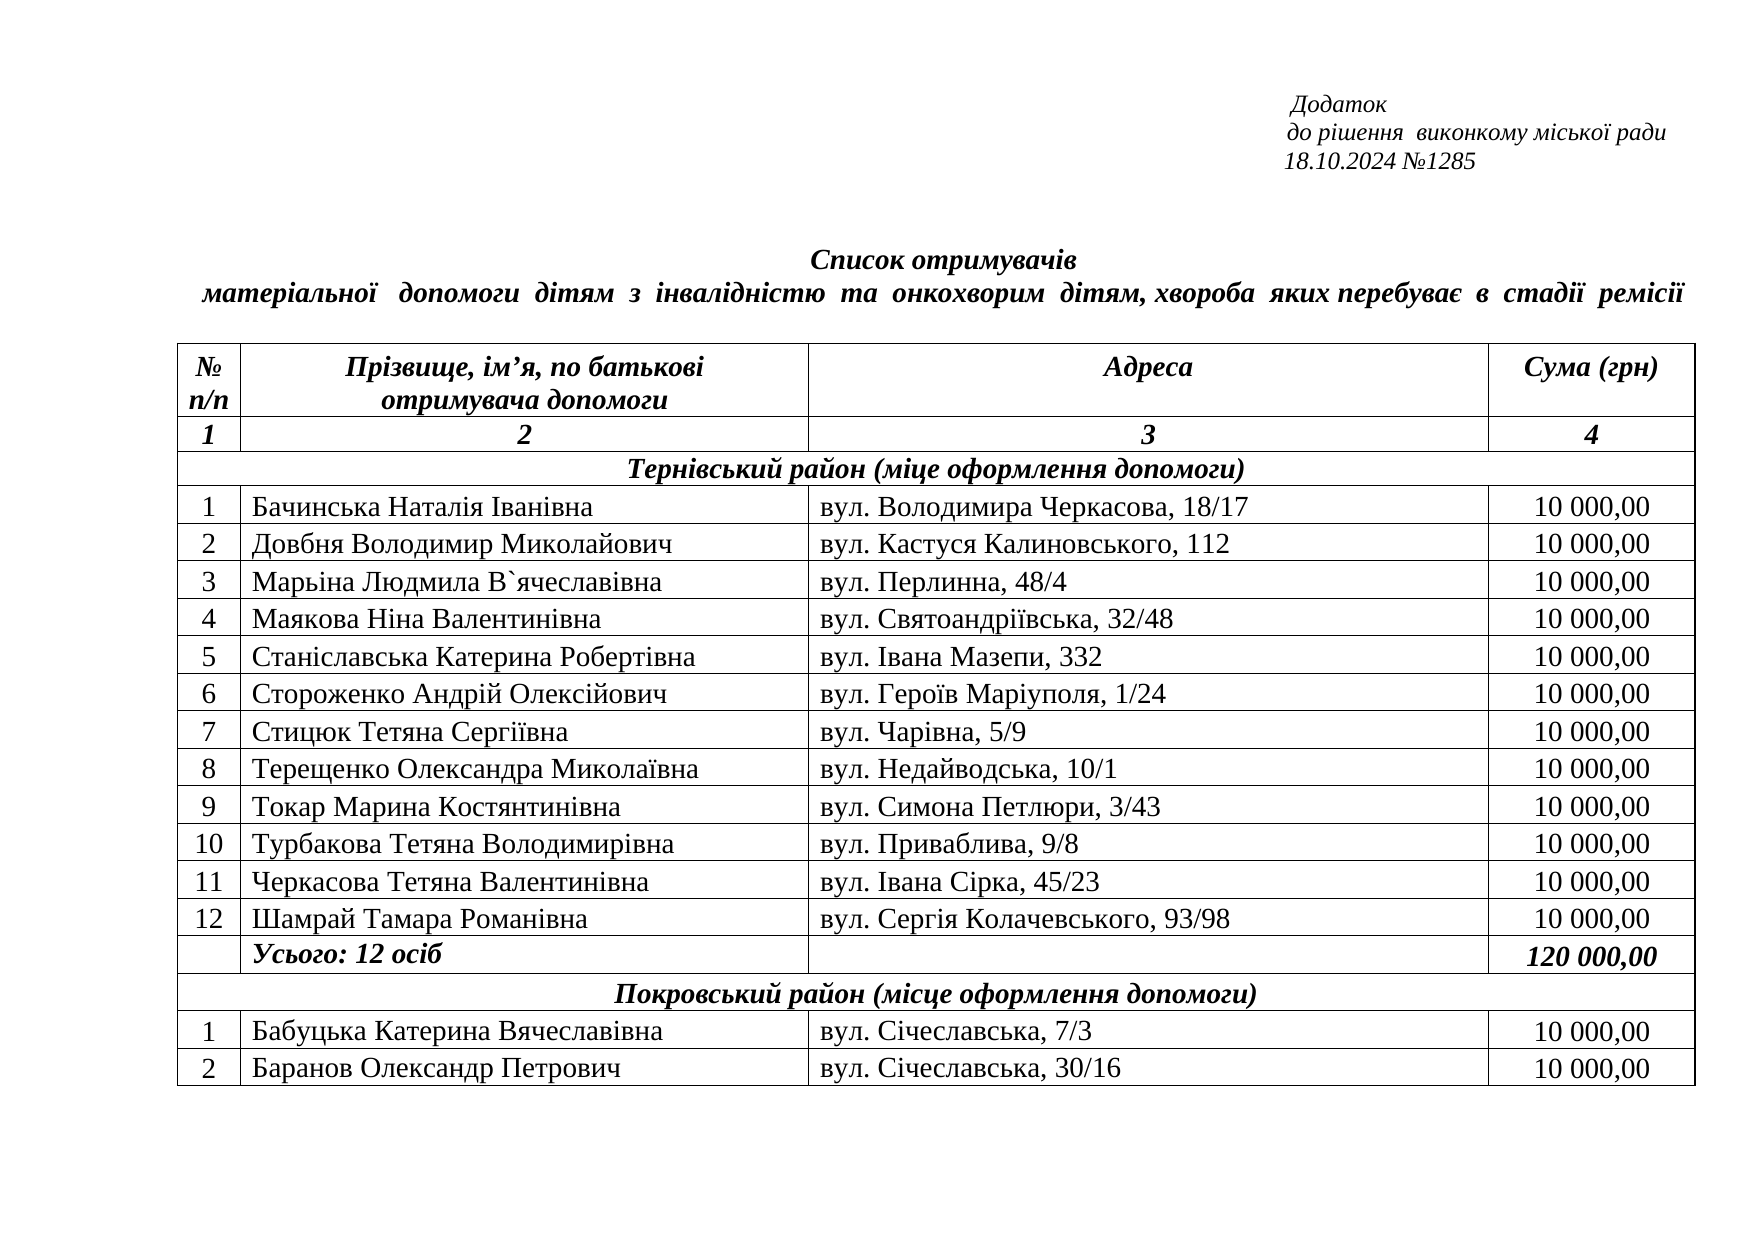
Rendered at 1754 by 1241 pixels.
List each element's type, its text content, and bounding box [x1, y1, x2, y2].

table_cell 120 000,00 [1489, 936, 1694, 973]
table_cell 10 000,00 [1489, 1011, 1694, 1048]
table_cell Стицюк Тетяна Сергіївна [241, 711, 808, 748]
table_cell 12 [178, 899, 240, 935]
table_cell 9 [178, 786, 240, 823]
table_cell 10 000,00 [1489, 861, 1694, 898]
table_cell 5 [178, 636, 240, 673]
table_cell 1 [178, 486, 240, 523]
table_cell вул. Січеславська, 30/16 [809, 1049, 1488, 1085]
table_cell 10 000,00 [1489, 899, 1694, 935]
table_cell вул. Недайводська, 10/1 [809, 749, 1488, 785]
text до рішення виконкому міської ради [177, 117, 1695, 146]
table_cell вул. Володимира Черкасова, 18/17 [809, 486, 1488, 523]
table_cell 3 [178, 561, 240, 598]
text Додаток [177, 89, 1695, 117]
table_cell 6 [178, 674, 240, 710]
table_cell 7 [178, 711, 240, 748]
table_cell 10 000,00 [1489, 486, 1694, 523]
table_cell Маякова Ніна Валентинівна [241, 599, 808, 635]
table_cell Токар Марина Костянтинівна [241, 786, 808, 823]
table_cell Тернівський район (міце оформлення допомоги) [178, 452, 1694, 485]
table_cell 2 [241, 417, 808, 451]
table_cell вул. Перлинна, 48/4 [809, 561, 1488, 598]
table_cell вул. Сергія Колачевського, 93/98 [809, 899, 1488, 935]
table_cell 10 000,00 [1489, 636, 1694, 673]
table_cell вул. Героїв Маріуполя, 1/24 [809, 674, 1488, 710]
table_cell вул. Кастуся Калиновського, 112 [809, 524, 1488, 560]
table_cell 3 [809, 417, 1488, 451]
table_cell Бачинська Наталія Іванівна [241, 486, 808, 523]
table_cell 10 000,00 [1489, 824, 1694, 860]
table_cell 8 [178, 749, 240, 785]
table_cell вул. Івана Мазепи, 332 [809, 636, 1488, 673]
table_cell 10 000,00 [1489, 524, 1694, 560]
table_cell Черкасова Тетяна Валентинівна [241, 861, 808, 898]
text 18.10.2024 №1285 [177, 146, 1695, 175]
table_header Прізвище, ім’я, по батькові отримувача допомоги [241, 344, 808, 416]
text матеріальної допомоги дітям з інвалідністю та онкохворим дітям, хвороба яких перебуває в стадії ремісії [177, 276, 1695, 309]
table_cell Бабуцька Катерина Вячеславівна [241, 1011, 808, 1048]
table_cell вул. Святоандріївська, 32/48 [809, 599, 1488, 635]
table_cell Покровський район (місце оформлення допомоги) [178, 974, 1694, 1010]
table_cell вул. Симона Петлюри, 3/43 [809, 786, 1488, 823]
table_cell [178, 936, 240, 973]
table_cell 10 000,00 [1489, 674, 1694, 710]
table_cell Довбня Володимир Миколайович [241, 524, 808, 560]
table_cell 4 [178, 599, 240, 635]
table_cell 4 [1489, 417, 1694, 451]
table_cell Усього: 12 осіб [241, 936, 808, 973]
table_cell 2 [178, 1049, 240, 1085]
table_cell Шамрай Тамара Романівна [241, 899, 808, 935]
table_cell вул. Івана Сірка, 45/23 [809, 861, 1488, 898]
table_cell 10 000,00 [1489, 599, 1694, 635]
table_cell 1 [178, 417, 240, 451]
table_header Адреса [809, 344, 1488, 416]
table_cell 10 000,00 [1489, 1049, 1694, 1085]
table_cell вул. Приваблива, 9/8 [809, 824, 1488, 860]
table_cell 10 [178, 824, 240, 860]
table_cell 1 [178, 1011, 240, 1048]
table_cell Турбакова Тетяна Володимирівна [241, 824, 808, 860]
table_cell вул. Чарівна, 5/9 [809, 711, 1488, 748]
table_header № п/п [178, 344, 240, 416]
table_cell Марьіна Людмила В`ячеславівна [241, 561, 808, 598]
table_cell 10 000,00 [1489, 749, 1694, 785]
table_cell Баранов Олександр Петрович [241, 1049, 808, 1085]
table_cell 2 [178, 524, 240, 560]
table_cell вул. Січеславська, 7/3 [809, 1011, 1488, 1048]
table_cell Стороженко Андрій Олексійович [241, 674, 808, 710]
table_header Сума (грн) [1489, 344, 1694, 416]
table_cell 10 000,00 [1489, 711, 1694, 748]
table_cell Терещенко Олександра Миколаївна [241, 749, 808, 785]
text Список отримувачів [177, 242, 1695, 276]
table_cell 11 [178, 861, 240, 898]
table_cell Станіславська Катерина Робертівна [241, 636, 808, 673]
table_cell [809, 936, 1488, 973]
table_cell 10 000,00 [1489, 561, 1694, 598]
table_cell 10 000,00 [1489, 786, 1694, 823]
